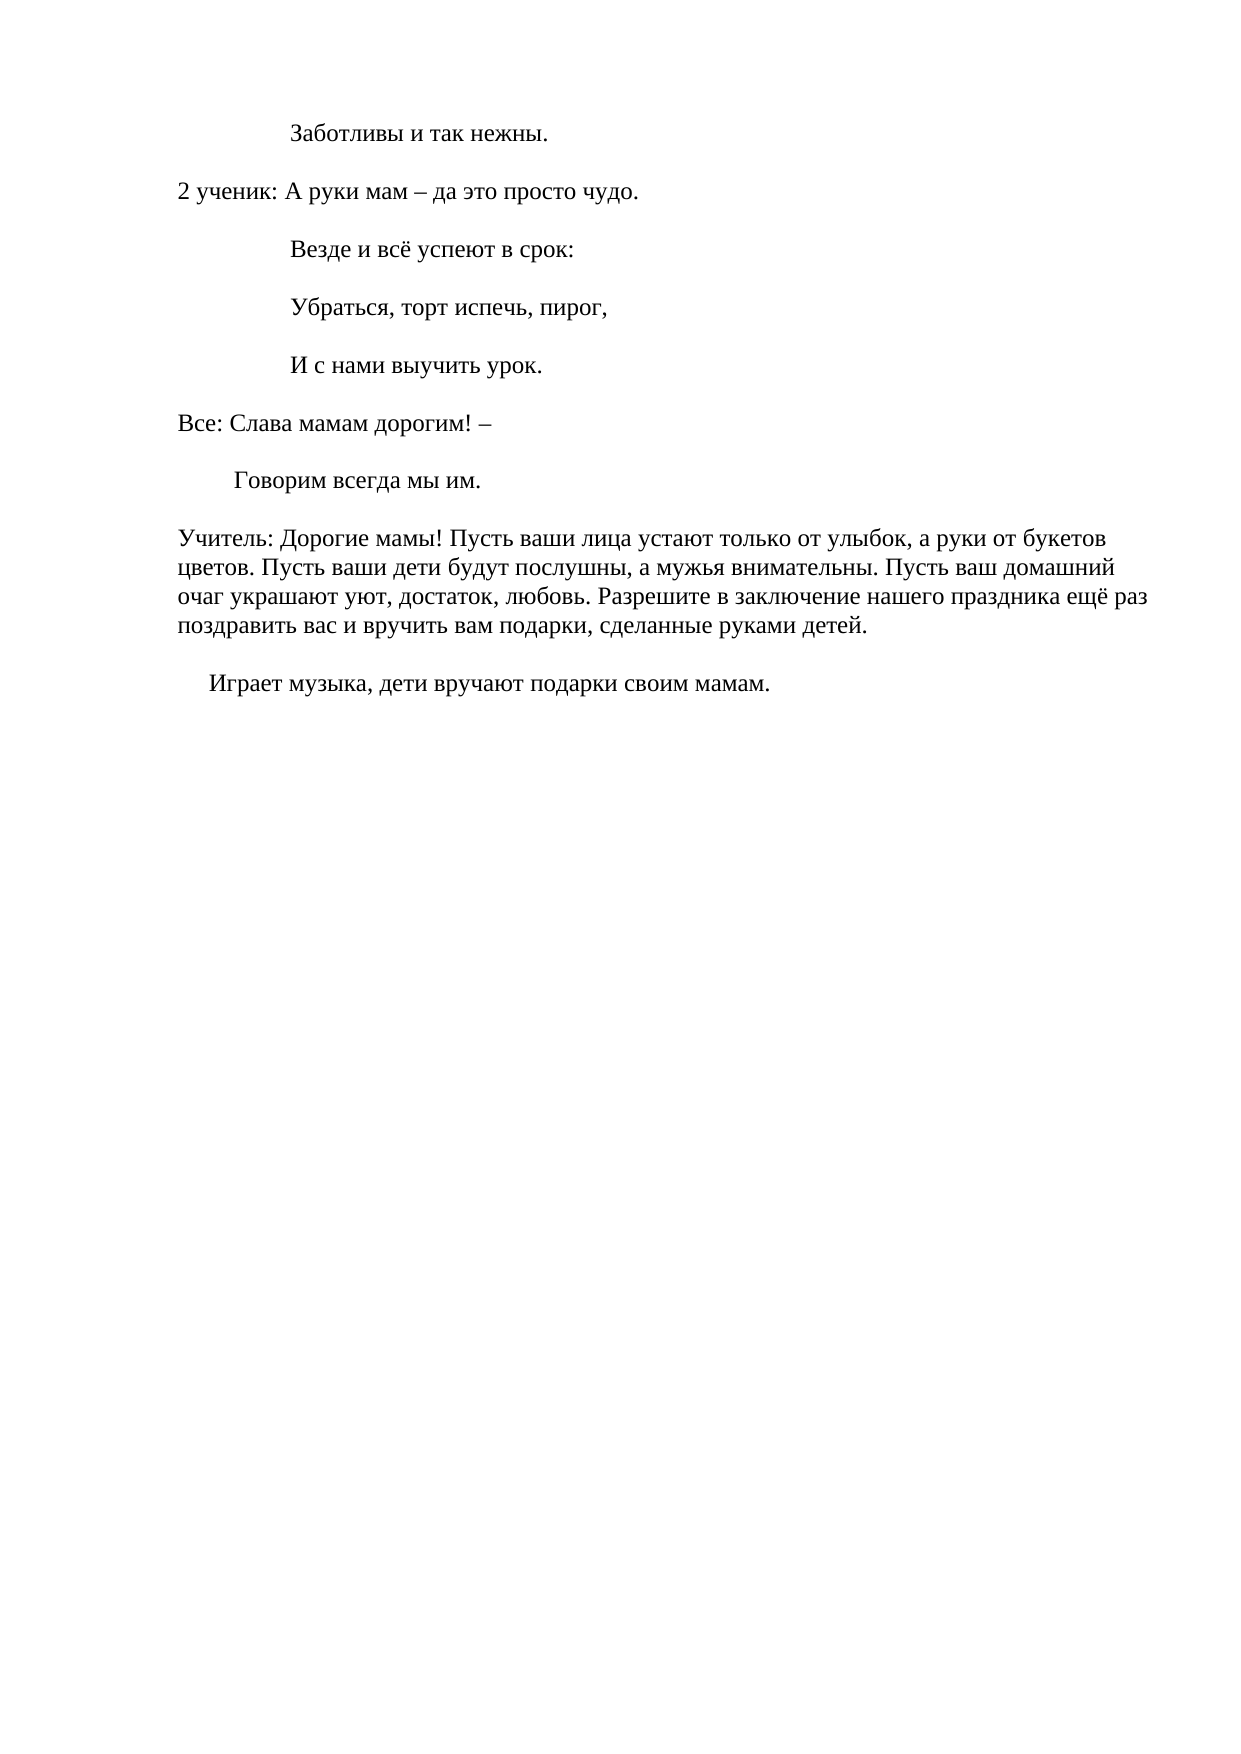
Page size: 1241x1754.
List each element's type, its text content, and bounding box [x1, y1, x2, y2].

text И с нами выучить урок. [177, 350, 1152, 378]
text Убраться, торт испечь, пирог, [177, 292, 1152, 321]
text Везде и всё успеют в срок: [177, 234, 1152, 263]
text Все: Слава мамам дорогим! – [177, 408, 1152, 436]
text Заботливы и так нежны. [177, 118, 1152, 147]
text Говорим всегда мы им. [177, 466, 1152, 494]
text Учитель: Дорогие мамы! Пусть ваши лица устают только от улыбок, а руки от букетов цветов. Пусть ваши дети будут послушны, а мужья внимательны. Пусть ваш домашний очаг украшают уют, достаток, любовь. Разрешите в заключение нашего праздника ещё раз поздравить вас и вручить вам подарки, сделанные руками детей. [177, 523, 1152, 638]
text 2 ученик: А руки мам – да это просто чудо. [177, 176, 1152, 205]
text Играет музыка, дети вручают подарки своим мамам. [177, 668, 1152, 696]
